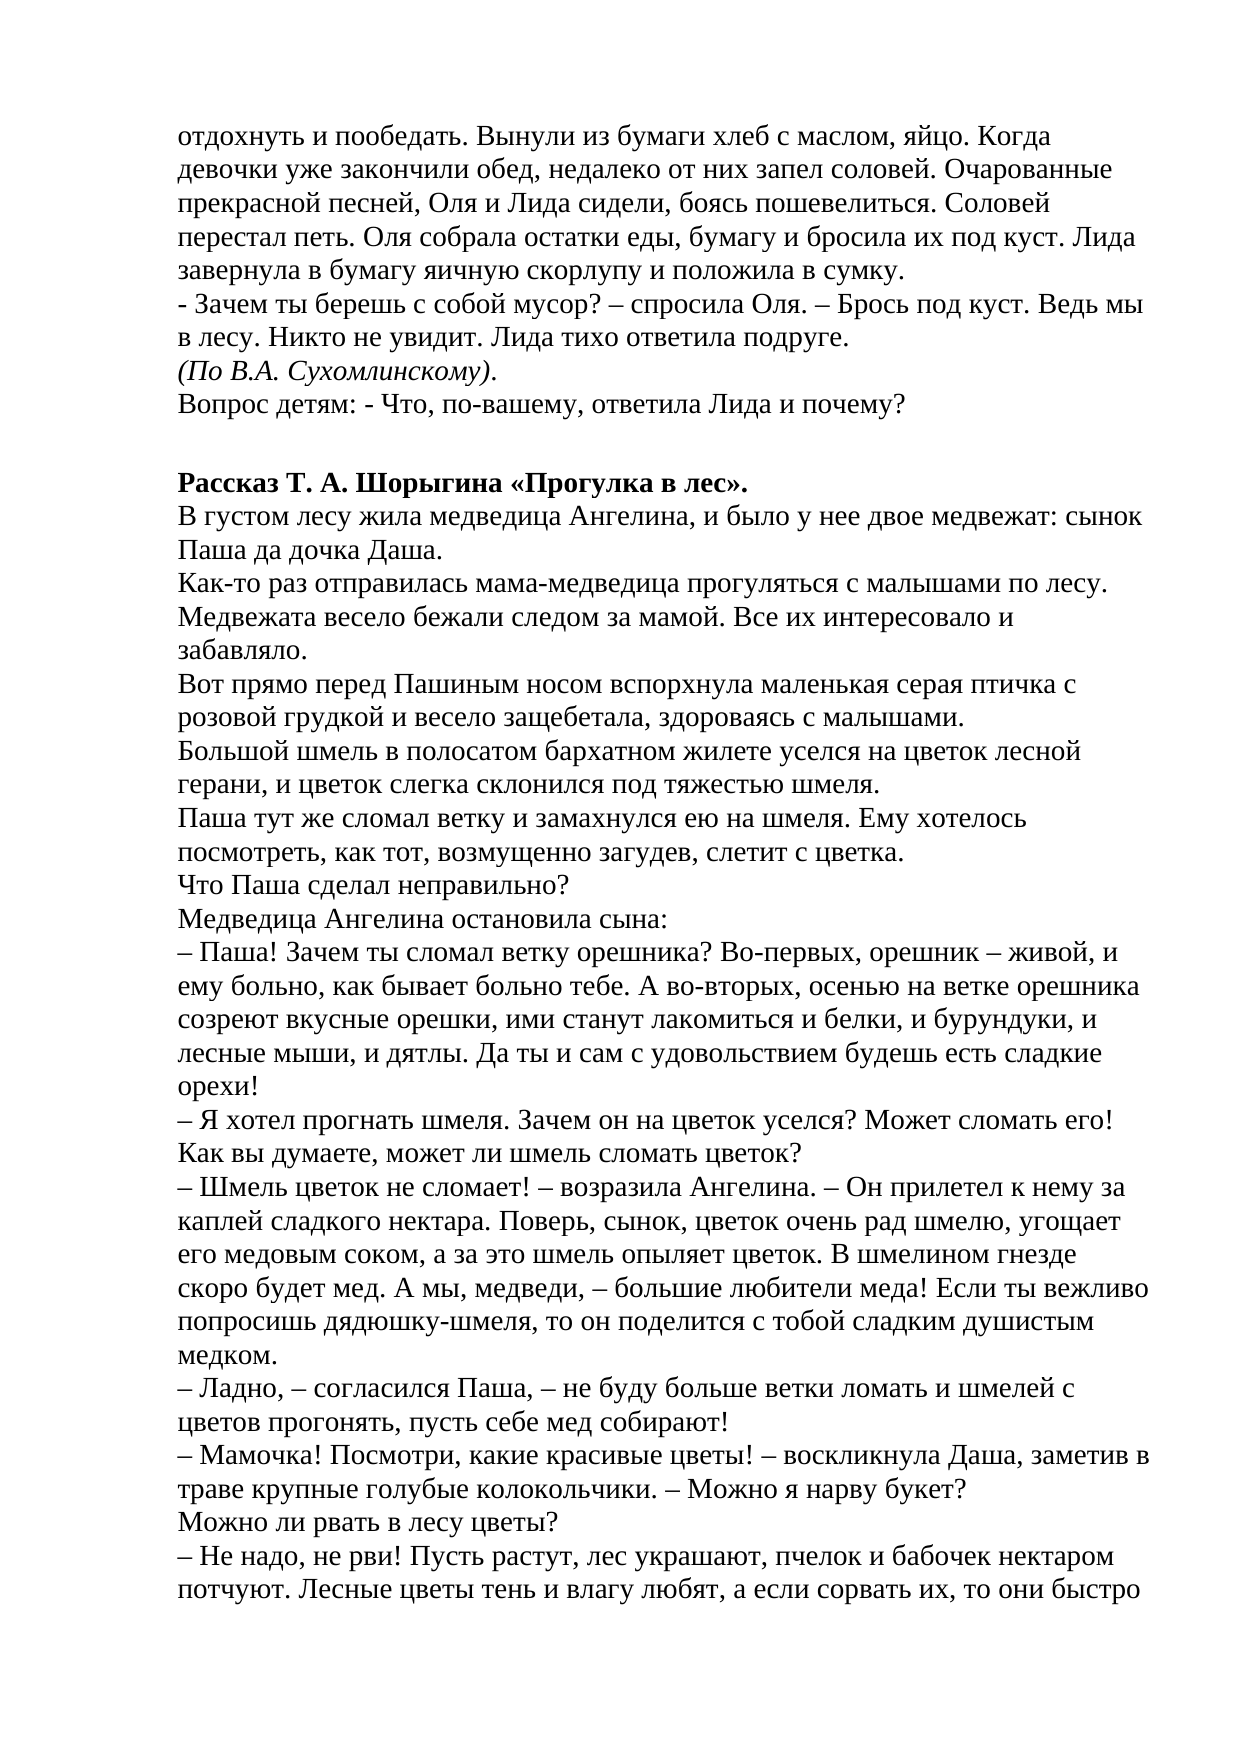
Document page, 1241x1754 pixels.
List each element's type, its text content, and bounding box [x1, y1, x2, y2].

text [177, 465, 1152, 1605]
